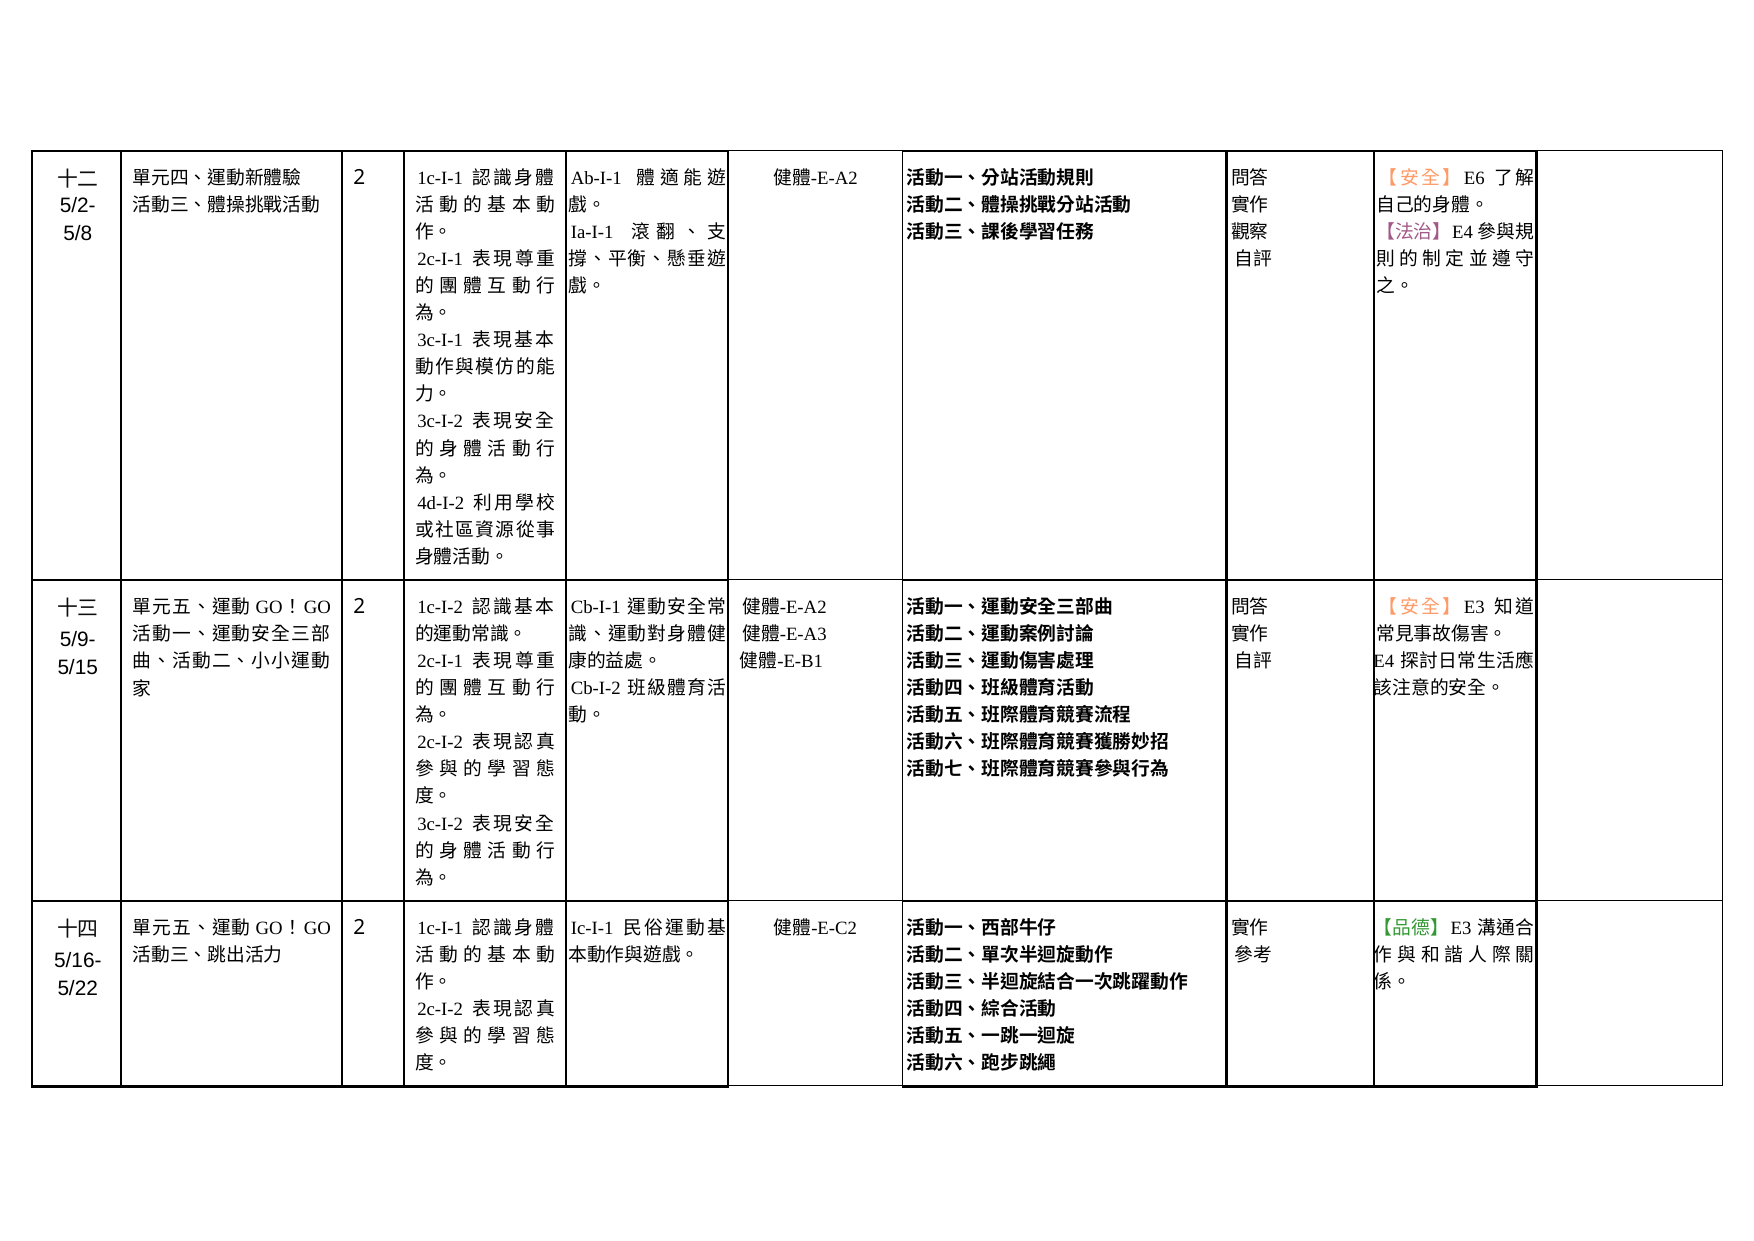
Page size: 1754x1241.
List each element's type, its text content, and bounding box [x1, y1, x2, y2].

table_cell Cb-I-1 運動安全常識、運動對身體健康的益處。 Cb-I-2 班級體育活動。 [567, 581, 727, 900]
table_cell 5/16- 5/22 [33, 902, 120, 1085]
table_cell 問答 實作 觀察 自評 [1228, 152, 1373, 579]
table_cell Ab-I-1 體適能遊戲。 Ia-I-1 滾翻、支撐、平衡、懸垂遊戲。 [567, 152, 727, 579]
table_cell 實作 參考 [1228, 902, 1373, 1085]
table_cell 單元五、運動GO！GO活動一、運動安全三部曲、活動二、小小運動家 [122, 581, 341, 900]
table_cell 【安全】E6 了解自己的身體。 【法治】E4 參與規則的制定並遵守之。 [1375, 152, 1535, 579]
table_cell 單元五、運動GO！GO活動三、跳出活力 [122, 902, 341, 1085]
table_cell 【安全】E3 知道常見事故傷害。 E4 探討日常生活應該注意的安全。 [1375, 581, 1535, 900]
table_cell 活動一、分站活動規則 活動二、體操挑戰分站活動 活動三、課後學習任務 [903, 152, 1225, 579]
table_cell 2 [343, 152, 403, 579]
table_cell 5/9- 5/15 [33, 581, 120, 900]
table_cell 5/2- 5/8 [33, 152, 120, 579]
table_cell 健體-E-C2 [729, 901, 902, 1085]
table_cell [1538, 580, 1722, 900]
table_cell 1c-I-1 認識身體活動的基本動作。 2c-I-1 表現尊重的團體互動行為。 3c-I-1 表現基本動作與模仿的能力。 3c-I-2 表現安全的身體活動行為。 4d-I-2 利用學校或社區資源從事身體活動。 [405, 152, 565, 579]
table_cell 2 [343, 581, 403, 900]
table_cell 【品德】E3 溝通合作與和諧人際關係。 [1375, 902, 1535, 1085]
table_cell 2 [343, 902, 403, 1085]
table_cell [1538, 151, 1722, 579]
table_cell [1538, 901, 1722, 1085]
table_cell 健體-E-A2 [729, 151, 902, 579]
table_cell Ic-I-1 民俗運動基本動作與遊戲。 [567, 902, 727, 1085]
table_cell 問答 實作 自評 [1228, 581, 1373, 900]
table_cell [405, 902, 565, 1085]
table_cell 活動一、運動安全三部曲 活動二、運動案例討論 活動三、運動傷害處理 活動四、班級體育活動 活動五、班際體育競賽流程 活動六、班際體育競賽獲勝妙招 活動七、班際體育競賽參與行為 [903, 581, 1225, 900]
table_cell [903, 902, 1225, 1085]
table_cell 單元四、運動新體驗 活動三、體操挑戰活動 [122, 152, 341, 579]
table_cell 1c-I-2 認識基本的運動常識。 2c-I-1 表現尊重的團體互動行為。 2c-I-2 表現認真參與的學習態度。 3c-I-2 表現安全的身體活動行為。 [405, 581, 565, 900]
table_cell 健體-E-A2 健體-E-A3 健體-E-B1 [729, 580, 902, 900]
